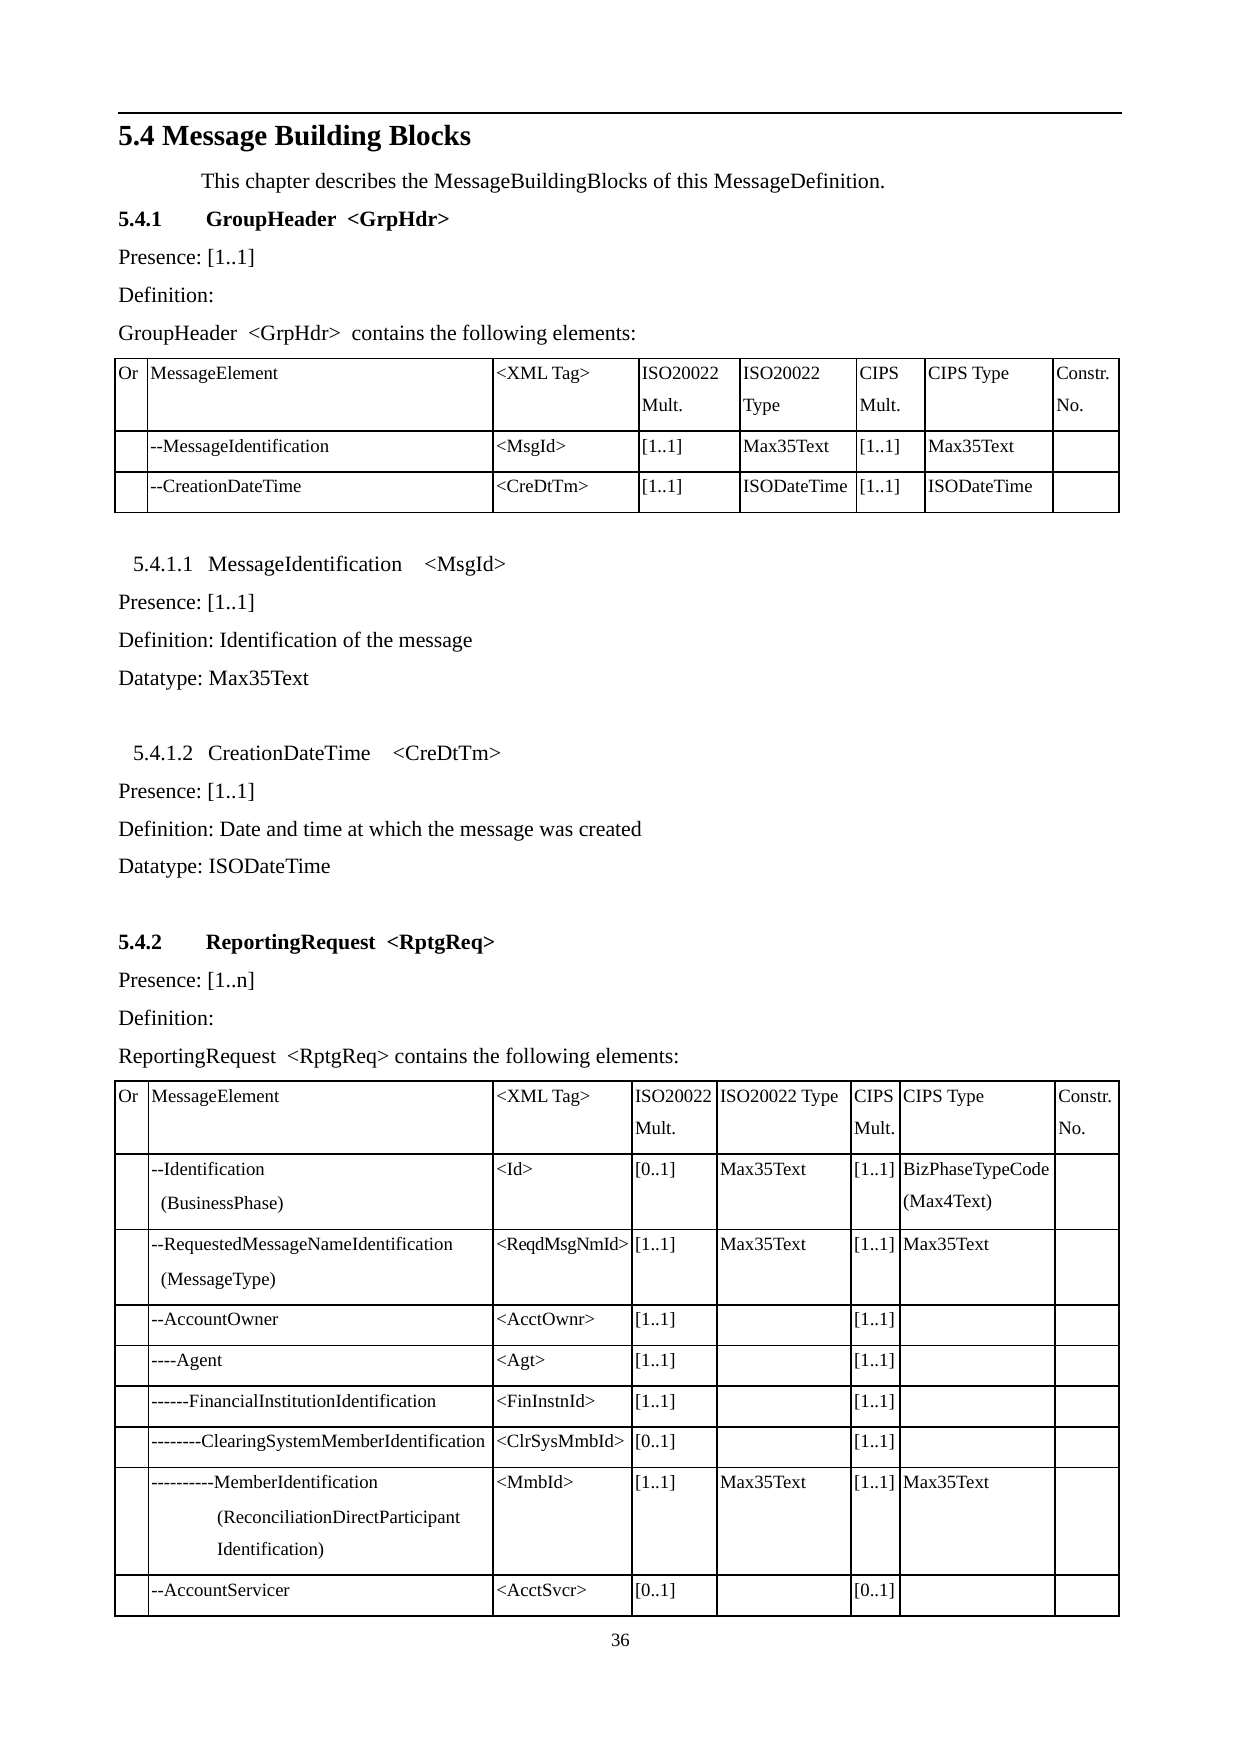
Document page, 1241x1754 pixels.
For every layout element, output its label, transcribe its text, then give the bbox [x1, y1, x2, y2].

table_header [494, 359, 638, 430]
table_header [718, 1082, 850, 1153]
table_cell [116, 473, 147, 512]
text Presence: [1..1] [118, 778, 1122, 803]
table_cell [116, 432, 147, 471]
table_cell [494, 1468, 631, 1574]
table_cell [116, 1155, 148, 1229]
list This chapter describes the MessageBuildingBlocks of this MessageDefinition. [157, 168, 1122, 194]
list Message Building Blocks [118, 118, 1122, 152]
text Presence: [1..1] [118, 589, 1122, 614]
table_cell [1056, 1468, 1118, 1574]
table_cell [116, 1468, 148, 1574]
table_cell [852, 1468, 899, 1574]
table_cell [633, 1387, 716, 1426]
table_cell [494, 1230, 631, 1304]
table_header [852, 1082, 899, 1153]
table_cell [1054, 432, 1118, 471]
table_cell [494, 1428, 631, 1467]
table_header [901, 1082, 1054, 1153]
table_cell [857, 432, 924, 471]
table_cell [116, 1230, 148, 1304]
text Datatype: Max35Text [118, 664, 1122, 690]
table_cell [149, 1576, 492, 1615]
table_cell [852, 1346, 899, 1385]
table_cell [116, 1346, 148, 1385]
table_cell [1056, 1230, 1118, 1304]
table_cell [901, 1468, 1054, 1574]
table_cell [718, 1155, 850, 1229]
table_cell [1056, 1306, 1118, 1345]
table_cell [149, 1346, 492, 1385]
text GroupHeader <GrpHdr> contains the following elements: [118, 320, 1122, 345]
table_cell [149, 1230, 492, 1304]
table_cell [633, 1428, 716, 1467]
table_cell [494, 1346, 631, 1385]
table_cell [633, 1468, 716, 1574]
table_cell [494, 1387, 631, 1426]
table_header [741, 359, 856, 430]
text Presence: [1..1] [118, 244, 1122, 269]
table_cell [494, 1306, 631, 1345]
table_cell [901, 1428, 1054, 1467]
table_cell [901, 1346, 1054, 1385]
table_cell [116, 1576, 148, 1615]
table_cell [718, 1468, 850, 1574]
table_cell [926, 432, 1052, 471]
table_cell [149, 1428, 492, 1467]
text ReportingRequest <RptgReq> contains the following elements: [118, 1043, 1122, 1068]
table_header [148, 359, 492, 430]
list ReportingRequest <RptgReq> [118, 929, 1122, 954]
text Presence: [1..n] [118, 967, 1122, 992]
text Definition: Date and time at which the message was created [118, 816, 1122, 841]
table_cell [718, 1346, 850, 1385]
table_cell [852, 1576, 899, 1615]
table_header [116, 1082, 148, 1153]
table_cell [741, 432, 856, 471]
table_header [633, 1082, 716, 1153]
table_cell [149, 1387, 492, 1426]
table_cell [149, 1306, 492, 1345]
list GroupHeader <GrpHdr> [118, 206, 1122, 231]
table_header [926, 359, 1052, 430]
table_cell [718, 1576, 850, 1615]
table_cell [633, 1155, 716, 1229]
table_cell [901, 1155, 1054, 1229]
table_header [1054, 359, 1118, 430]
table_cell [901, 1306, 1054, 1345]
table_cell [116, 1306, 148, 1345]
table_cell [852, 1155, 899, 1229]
text Definition: [118, 282, 1122, 307]
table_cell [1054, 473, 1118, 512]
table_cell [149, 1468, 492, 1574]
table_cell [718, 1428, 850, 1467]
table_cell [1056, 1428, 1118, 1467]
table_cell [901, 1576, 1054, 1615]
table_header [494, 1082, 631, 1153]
text Datatype: ISODateTime [118, 853, 1122, 879]
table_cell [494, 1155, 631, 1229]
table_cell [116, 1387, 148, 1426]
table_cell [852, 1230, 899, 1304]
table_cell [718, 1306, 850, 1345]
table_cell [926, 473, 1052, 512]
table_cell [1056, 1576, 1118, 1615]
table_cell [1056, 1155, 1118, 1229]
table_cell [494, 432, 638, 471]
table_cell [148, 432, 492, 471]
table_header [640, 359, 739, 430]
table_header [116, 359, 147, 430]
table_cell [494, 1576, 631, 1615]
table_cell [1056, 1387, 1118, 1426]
text Definition: [118, 1005, 1122, 1030]
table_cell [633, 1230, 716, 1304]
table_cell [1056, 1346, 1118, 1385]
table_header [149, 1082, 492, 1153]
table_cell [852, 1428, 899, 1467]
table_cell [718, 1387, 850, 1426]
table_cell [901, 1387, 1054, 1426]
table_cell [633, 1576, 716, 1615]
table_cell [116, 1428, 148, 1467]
text Definition: Identification of the message [118, 627, 1122, 652]
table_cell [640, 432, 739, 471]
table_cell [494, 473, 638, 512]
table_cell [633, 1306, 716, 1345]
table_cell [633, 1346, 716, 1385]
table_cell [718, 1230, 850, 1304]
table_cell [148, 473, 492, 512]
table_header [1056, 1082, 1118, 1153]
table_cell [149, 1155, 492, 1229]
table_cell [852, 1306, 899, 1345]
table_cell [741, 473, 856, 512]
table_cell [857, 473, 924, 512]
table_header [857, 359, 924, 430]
list CreationDateTime <CreDtTm> [133, 740, 1122, 765]
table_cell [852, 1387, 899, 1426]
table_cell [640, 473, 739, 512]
list MessageIdentification <MsgId> [133, 551, 1122, 576]
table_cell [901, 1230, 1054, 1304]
